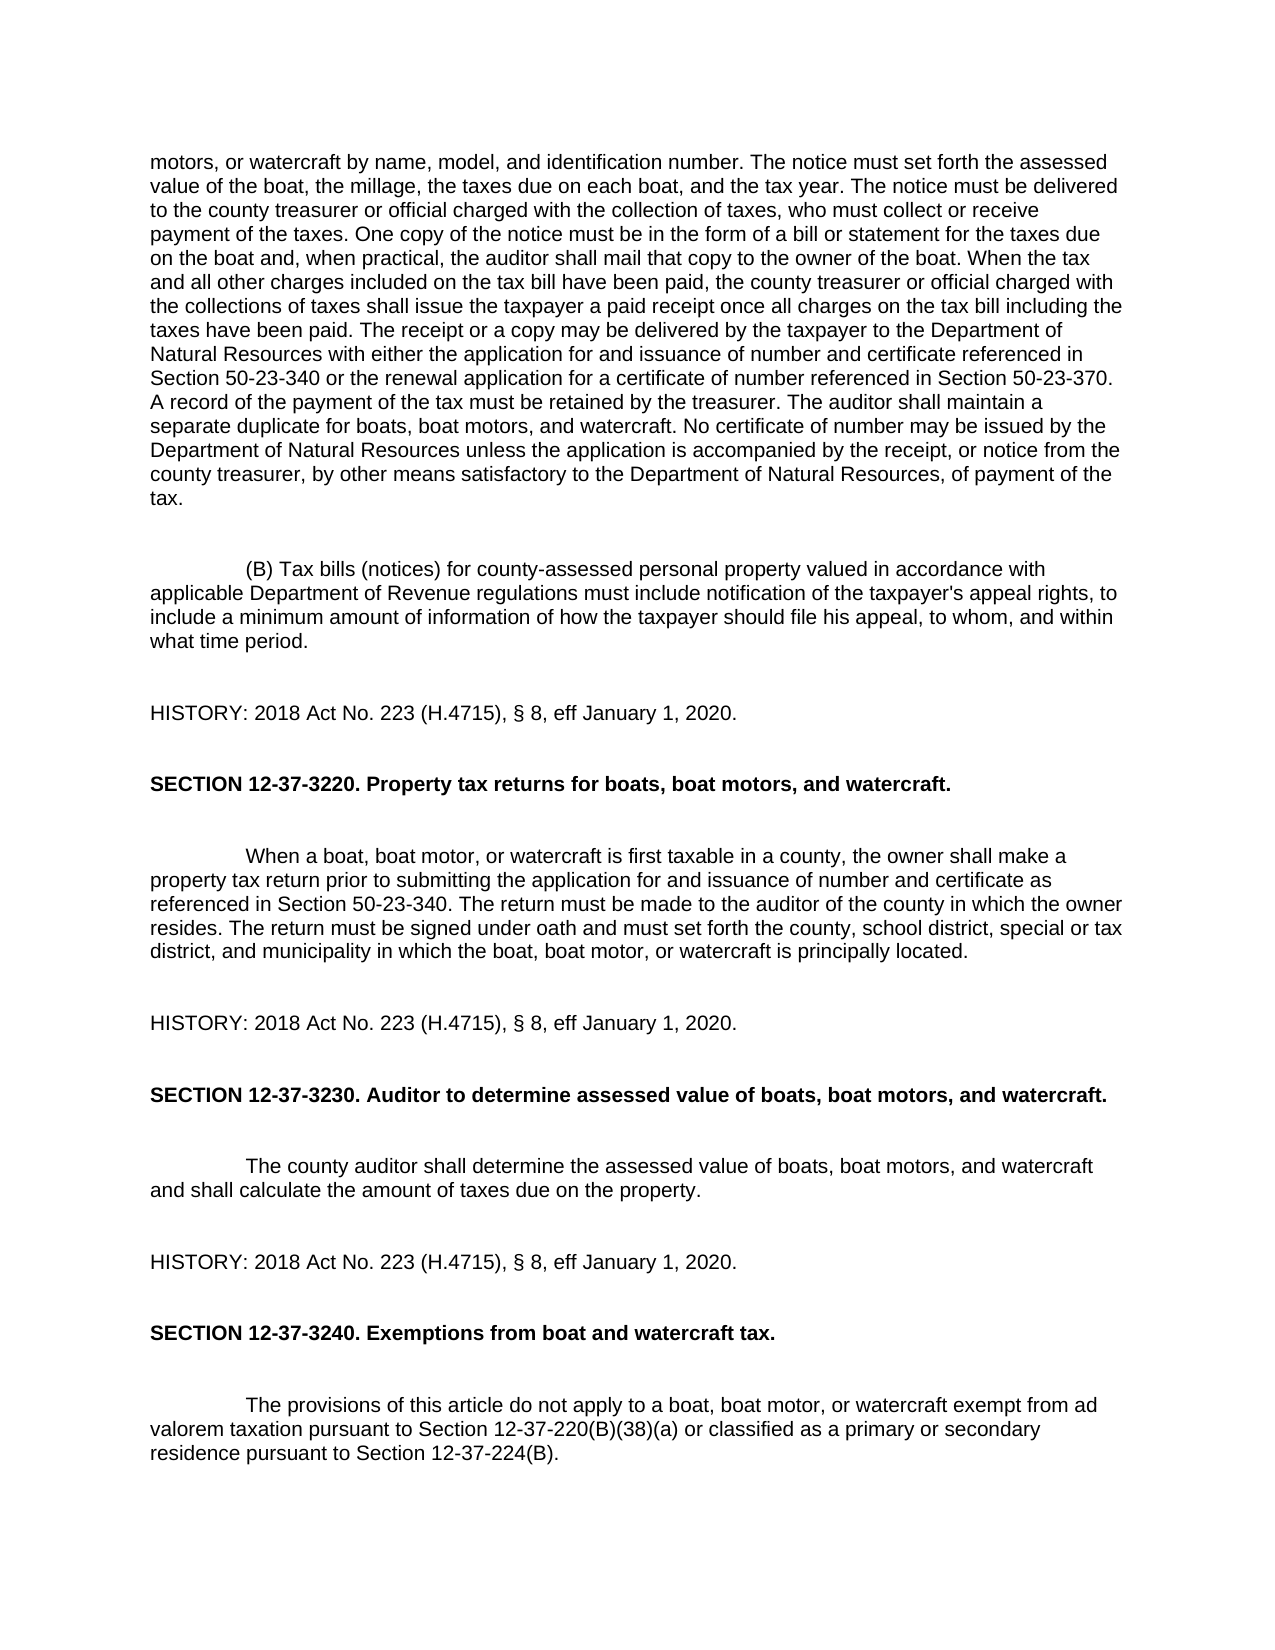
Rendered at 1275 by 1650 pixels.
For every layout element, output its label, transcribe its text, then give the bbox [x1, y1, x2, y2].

text HISTORY: 2018 Act No. 223 (H.4715), § 8, eff January 1, 2020. [150, 1011, 1125, 1058]
text SECTION 12-37-3240. Exemptions from boat and watercraft tax. [150, 1321, 1125, 1369]
text HISTORY: 2018 Act No. 223 (H.4715), § 8, eff January 1, 2020. [150, 700, 1125, 748]
text The county auditor shall determine the assessed value of boats, boat motors, and watercraft and shall calculate the amount of taxes due on the property. [150, 1154, 1125, 1226]
text (B) Tax bills (notices) for county-assessed personal property valued in accordance with applicable Department of Revenue regulations must include notification of the taxpayer's appeal rights, to include a minimum amount of information of how the taxpayer should file his appeal, to whom, and within what time period. [150, 557, 1125, 676]
text HISTORY: 2018 Act No. 223 (H.4715), § 8, eff January 1, 2020. [150, 1249, 1125, 1297]
text The provisions of this article do not apply to a boat, boat motor, or watercraft exempt from ad valorem taxation pursuant to Section 12-37-220(B)(38)(a) or classified as a primary or secondary residence pursuant to Section 12-37-224(B). [150, 1393, 1125, 1488]
text SECTION 12-37-3220. Property tax returns for boats, boat motors, and watercraft. [150, 772, 1125, 819]
text When a boat, boat motor, or watercraft is first taxable in a county, the owner shall make a property tax return prior to submitting the application for and issuance of number and certificate as referenced in Section 50-23-340. The return must be made to the auditor of the county in which the owner resides. The return must be signed under oath and must set forth the county, school district, special or tax district, and municipality in which the boat, boat motor, or watercraft is principally located. [150, 843, 1125, 987]
text SECTION 12-37-3230. Auditor to determine assessed value of boats, boat motors, and watercraft. [150, 1082, 1125, 1130]
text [150, 150, 1125, 533]
